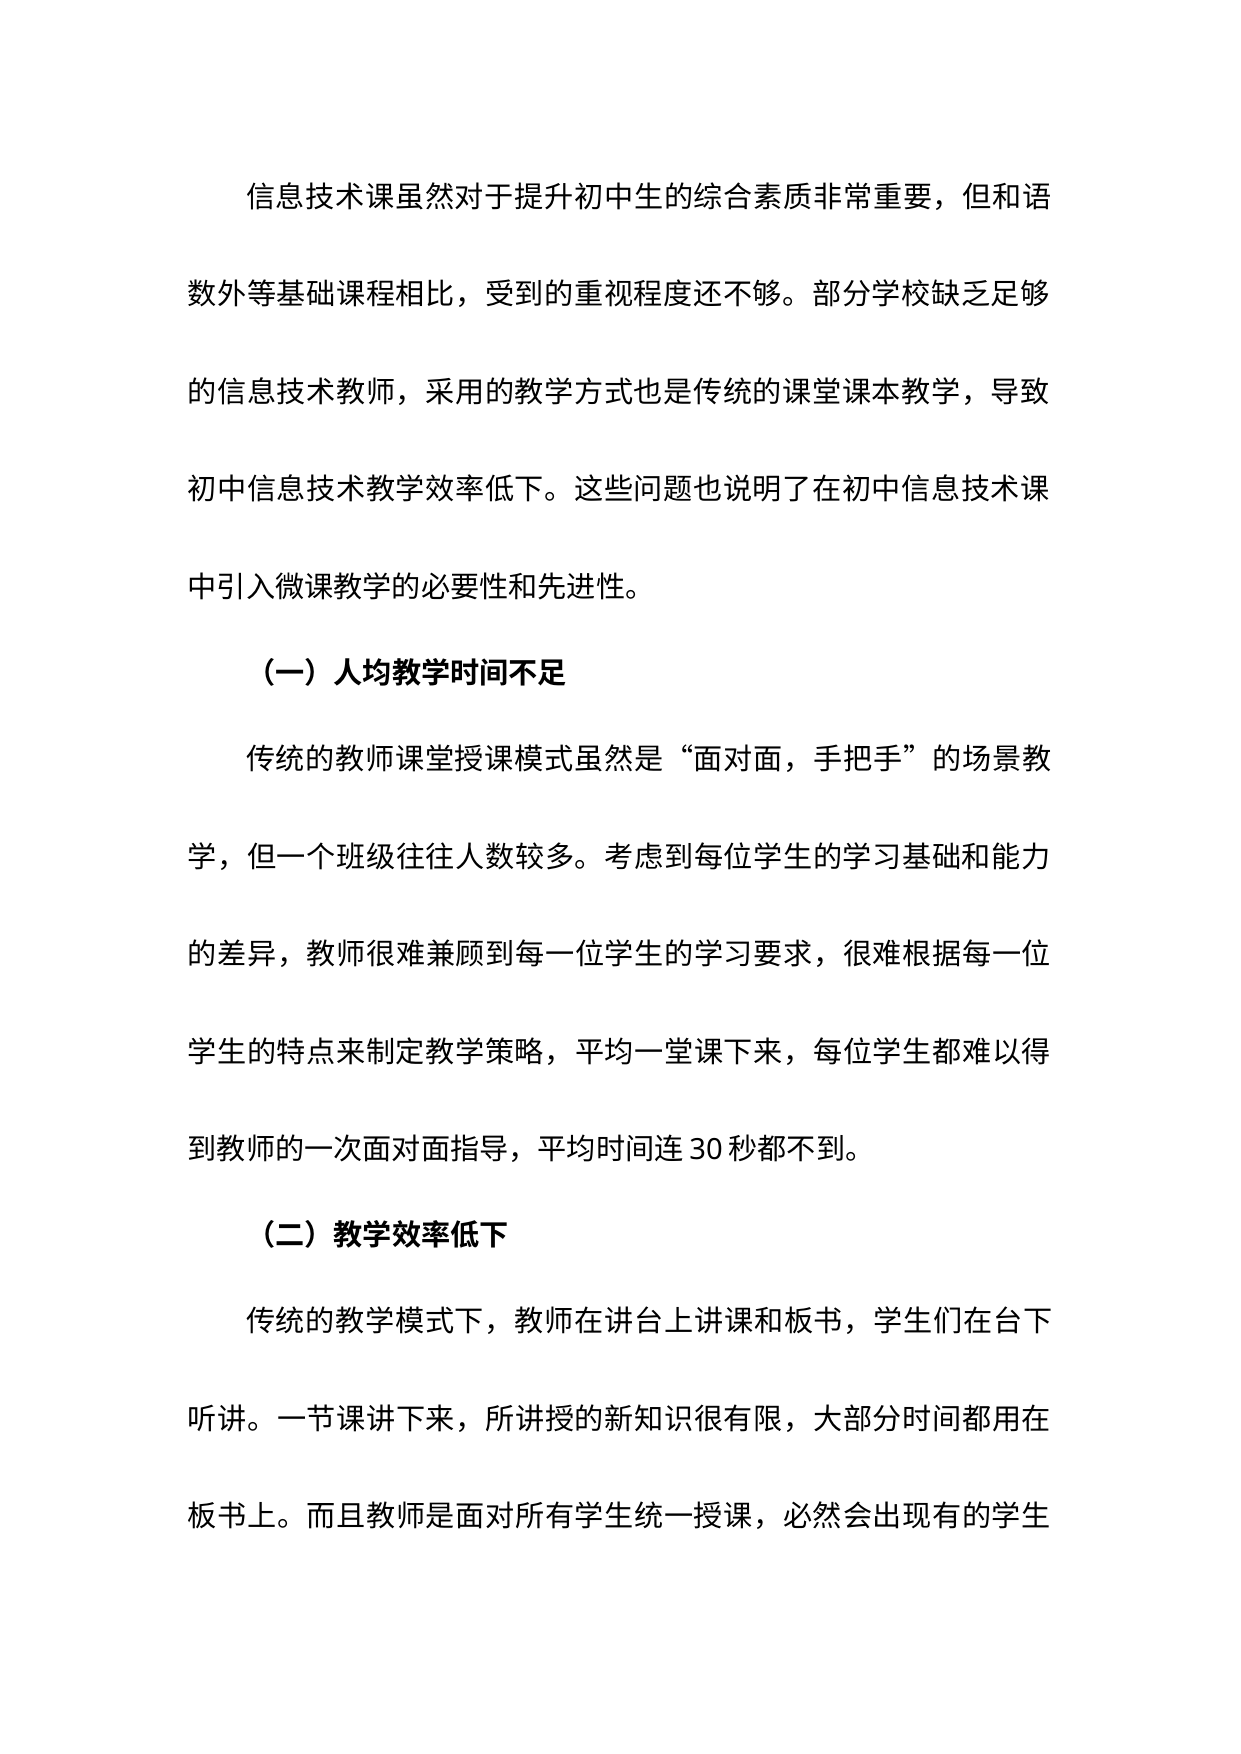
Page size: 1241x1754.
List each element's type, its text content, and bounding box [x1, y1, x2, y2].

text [187, 1287, 1053, 1547]
text 信息技术课虽然对于提升初中生的综合素质非常重要，但和语数外等基础课程相比，受到的重视程度还不够。部分学校缺乏足够的信息技术教师，采用的教学方式也是传统的课堂课本教学，导致初中信息技术教学效率低下。这些问题也说明了在初中信息技术课中引入微课教学的必要性和先进性。 [187, 162, 1053, 617]
text （二）教学效率低下 [187, 1200, 1053, 1265]
text （一）人均教学时间不足 [187, 638, 1053, 703]
text 传统的教师课堂授课模式虽然是“面对面，手把手”的场景教学，但一个班级往往人数较多。考虑到每位学生的学习基础和能力的差异，教师很难兼顾到每一位学生的学习要求，很难根据每一位学生的特点来制定教学策略，平均一堂课下来，每位学生都难以得到教师的一次面对面指导，平均时间连30秒都不到。 [187, 724, 1053, 1179]
